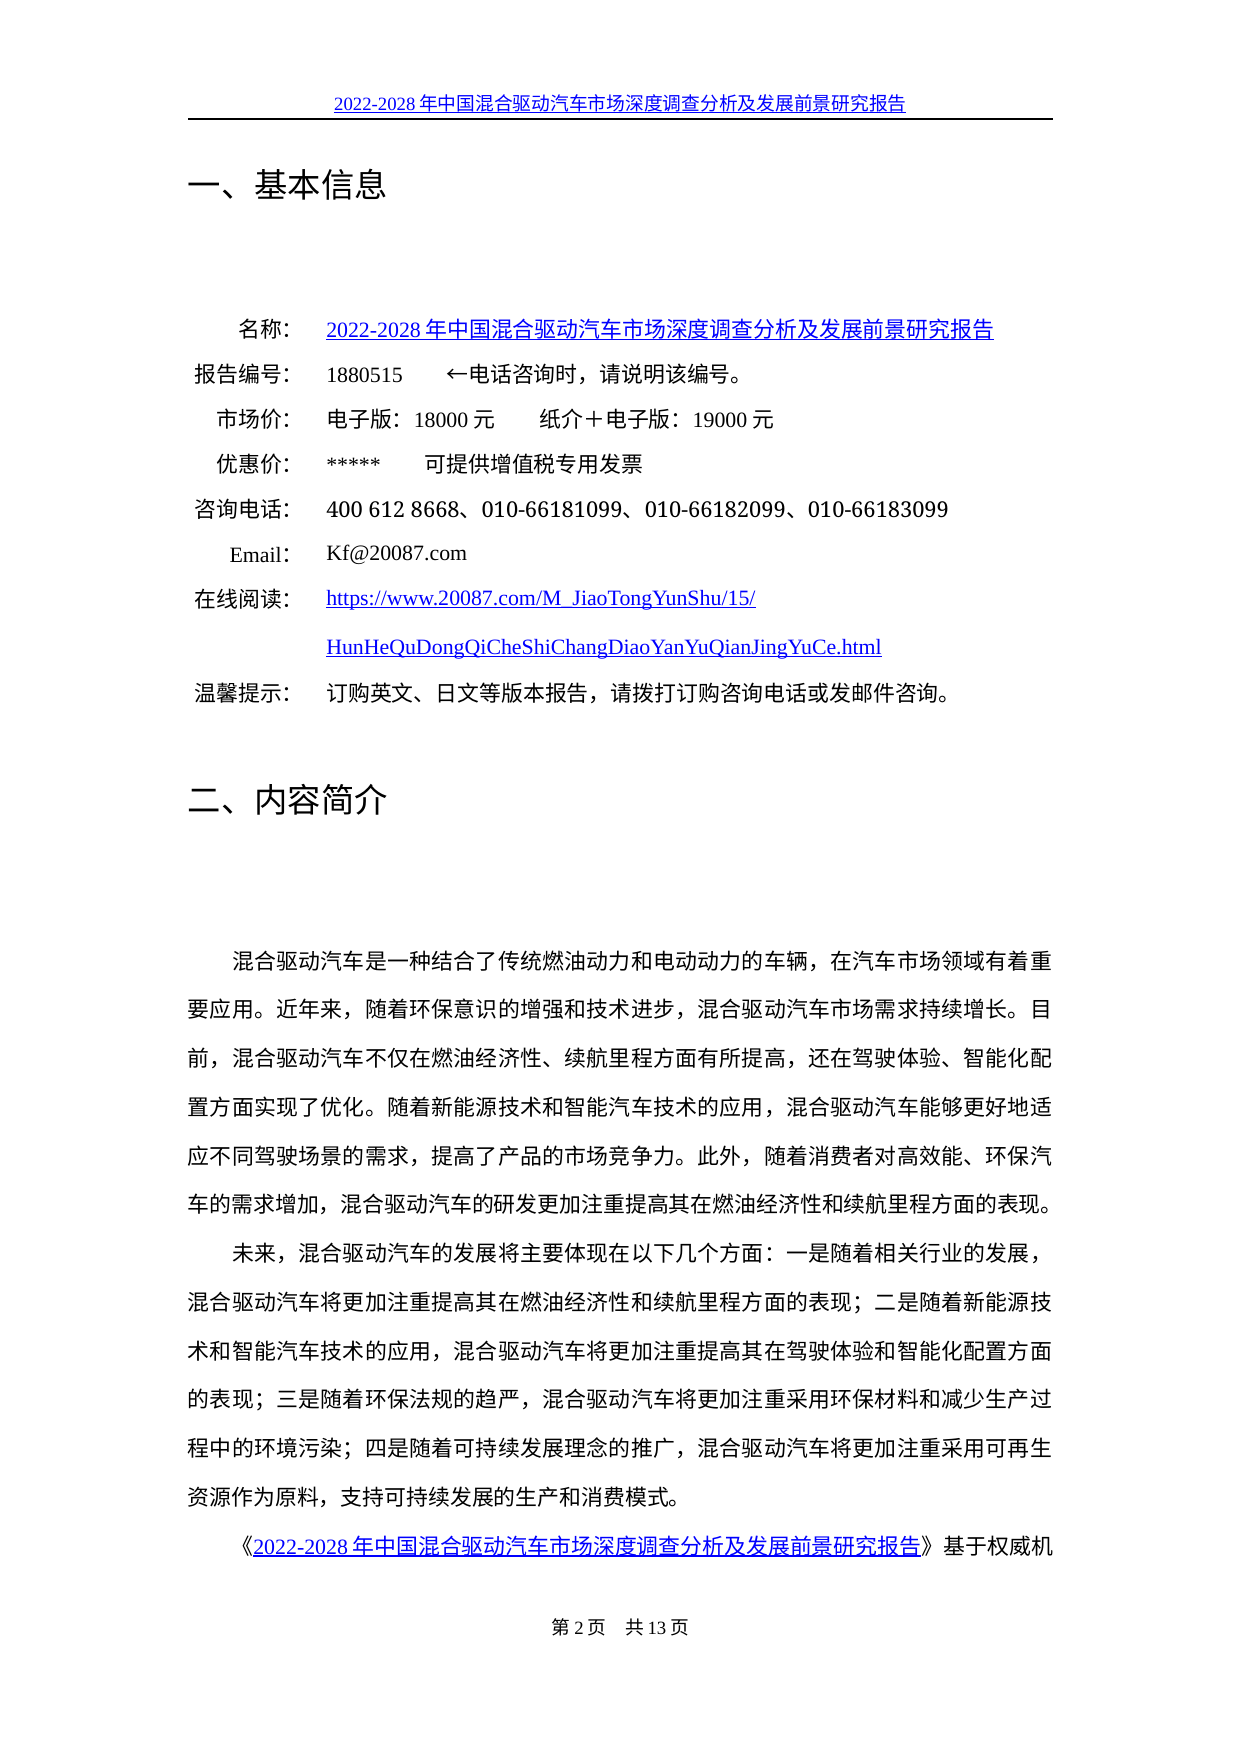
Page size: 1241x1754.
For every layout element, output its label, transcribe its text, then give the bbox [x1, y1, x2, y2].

table_cell 电子版：18000 元 纸介＋电子版：19000 元 [315, 402, 1073, 447]
table_cell 400 612 8668、010-66181099、010-66182099、010-66183099 [315, 492, 1073, 537]
title 一、基本信息 [187, 150, 1053, 215]
table_cell 订购英文、日文等版本报告，请拨打订购咨询电话或发邮件咨询。 [315, 675, 1073, 720]
table_header 名称： [167, 312, 315, 357]
table_cell 优惠价： [167, 447, 315, 492]
table_cell 市场价： [167, 402, 315, 447]
table_cell 在线阅读： [167, 582, 315, 675]
table_header 2022-2028年中国混合驱动汽车市场深度调查分析及发展前景研究报告 [315, 312, 1073, 357]
table_cell 1880515 ←电话咨询时，请说明该编号。 [315, 357, 1073, 402]
table_cell Email： [167, 537, 315, 582]
table_cell Kf@20087.com [315, 537, 1073, 582]
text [187, 943, 1053, 1561]
table_cell ***** 可提供增值税专用发票 [315, 447, 1073, 492]
table_cell 温馨提示： [167, 675, 315, 720]
title 二、内容简介 [187, 766, 1053, 831]
table_cell 咨询电话： [167, 492, 315, 537]
table_cell [315, 582, 1073, 675]
table_cell 报告编号： [167, 357, 315, 402]
